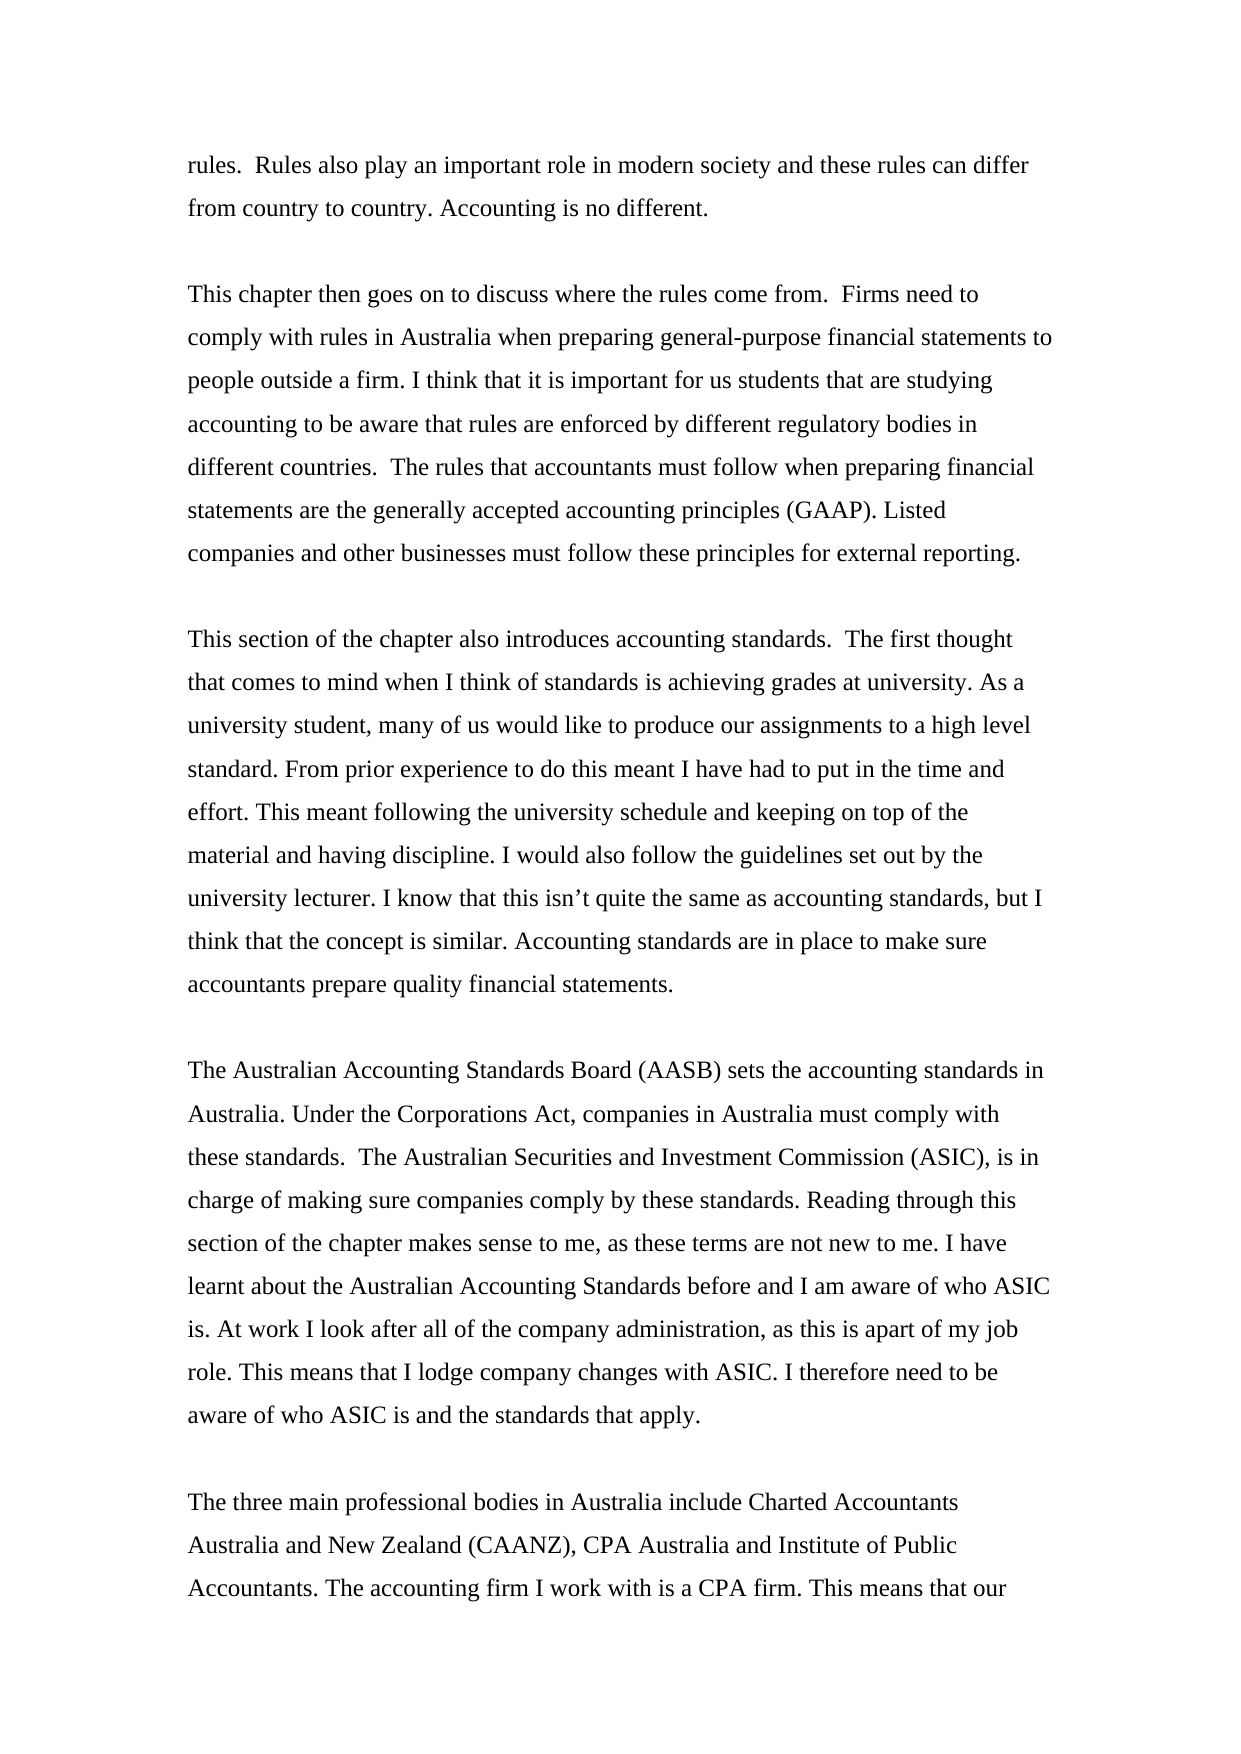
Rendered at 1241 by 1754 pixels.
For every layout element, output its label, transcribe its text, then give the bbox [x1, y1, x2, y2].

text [187, 150, 1053, 222]
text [187, 1487, 1053, 1602]
text This section of the chapter also introduces accounting standards. The first thought that comes to mind when I think of standards is achieving grades at university. As a university student, many of us would like to produce our assignments to a high level standard. From prior experience to do this meant I have had to put in the time and effort. This meant following the university schedule and keeping on top of the material and having discipline. I would also follow the guidelines set out by the university lecturer. I know that this isn’t quite the same as accounting standards, but I think that the concept is similar. Accounting standards are in place to make sure accountants prepare quality financial statements. [187, 624, 1053, 998]
text This chapter then goes on to discuss where the rules come from. Firms need to comply with rules in Australia when preparing general-purpose financial statements to people outside a firm. I think that it is important for us students that are studying accounting to be aware that rules are enforced by different regulatory bodies in different countries. The rules that accountants must follow when preparing financial statements are the generally accepted accounting principles (GAAP). Listed companies and other businesses must follow these principles for external reporting. [187, 279, 1053, 567]
text The Australian Accounting Standards Board (AASB) sets the accounting standards in Australia. Under the Corporations Act, companies in Australia must comply with these standards. The Australian Securities and Investment Commission (ASIC), is in charge of making sure companies comply by these standards. Reading through this section of the chapter makes sense to me, as these terms are not new to me. I have learnt about the Australian Accounting Standards before and I am aware of who ASIC is. At work I look after all of the company administration, as this is apart of my job role. This means that I lodge company changes with ASIC. I therefore need to be aware of who ASIC is and the standards that apply. [187, 1056, 1053, 1429]
